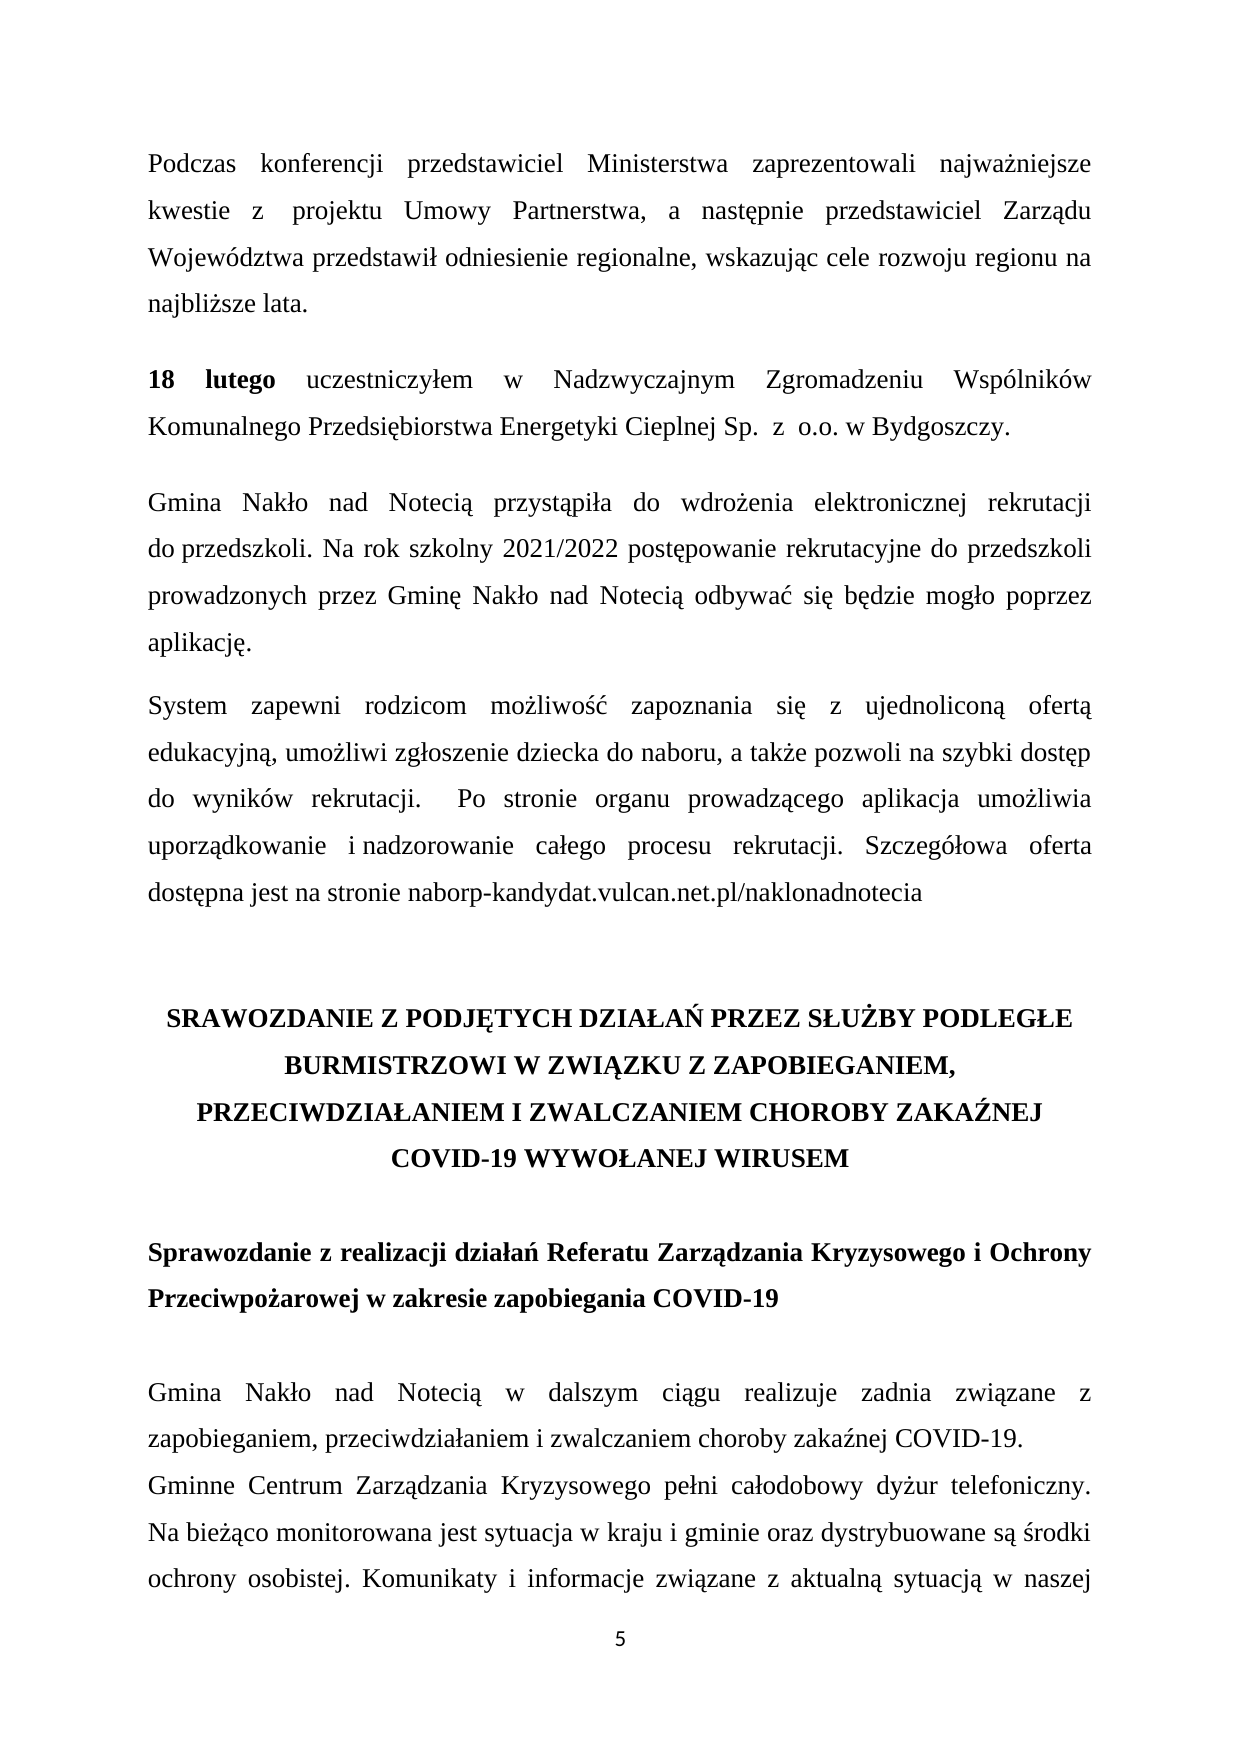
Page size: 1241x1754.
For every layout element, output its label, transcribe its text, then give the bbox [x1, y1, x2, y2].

text SRAWOZDANIE Z PODJĘTYCH DZIAŁAŃ PRZEZ SŁUŻBY PODLEGŁE BURMISTRZOWI W ZWIĄZKU Z ZAPOBIEGANIEM, PRZECIWDZIAŁANIEM I ZWALCZANIEM CHOROBY ZAKAŹNEJ COVID-19 WYWOŁANEJ WIRUSEM [148, 1003, 1093, 1174]
text Podczas konferencji przedstawiciel Ministerstwa zaprezentowali najważniejsze kwestie z projektu Umowy Partnerstwa, a następnie przedstawiciel Zarządu Województwa przedstawił odniesienie regionalne, wskazując cele rozwoju regionu na najbliższe lata. [148, 148, 1093, 319]
text 18 lutego uczestniczyłem w Nadzwyczajnym Zgromadzeniu Wspólników Komunalnego Przedsiębiorstwa Energetyki Cieplnej Sp. z o.o. w Bydgoszczy. [148, 363, 1093, 441]
text Sprawozdanie z realizacji działań Referatu Zarządzania Kryzysowego i Ochrony Przeciwpożarowej w zakresie zapobiegania COVID-19 [148, 1236, 1093, 1314]
text Gmina Nakło nad Notecią przystąpiła do wdrożenia elektronicznej rekrutacji do przedszkoli. Na rok szkolny 2021/2022 postępowanie rekrutacyjne do przedszkoli prowadzonych przez Gminę Nakło nad Notecią odbywać się będzie mogło poprzez aplikację. [148, 486, 1093, 657]
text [148, 1469, 1093, 1594]
text Gmina Nakło nad Notecią w dalszym ciągu realizuje zadnia związane z zapobieganiem, przeciwdziałaniem i zwalczaniem choroby zakaźnej COVID-19. [148, 1376, 1093, 1454]
text System zapewni rodzicom możliwość zapoznania się z ujednoliconą ofertą edukacyjną, umożliwi zgłoszenie dziecka do naboru, a także pozwoli na szybki dostęp do wyników rekrutacji. Po stronie organu prowadzącego aplikacja umożliwia uporządkowanie i nadzorowanie całego procesu rekrutacji. Szczegółowa oferta dostępna jest na stronie naborp-kandydat.vulcan.net.pl/naklonadnotecia [148, 689, 1093, 907]
